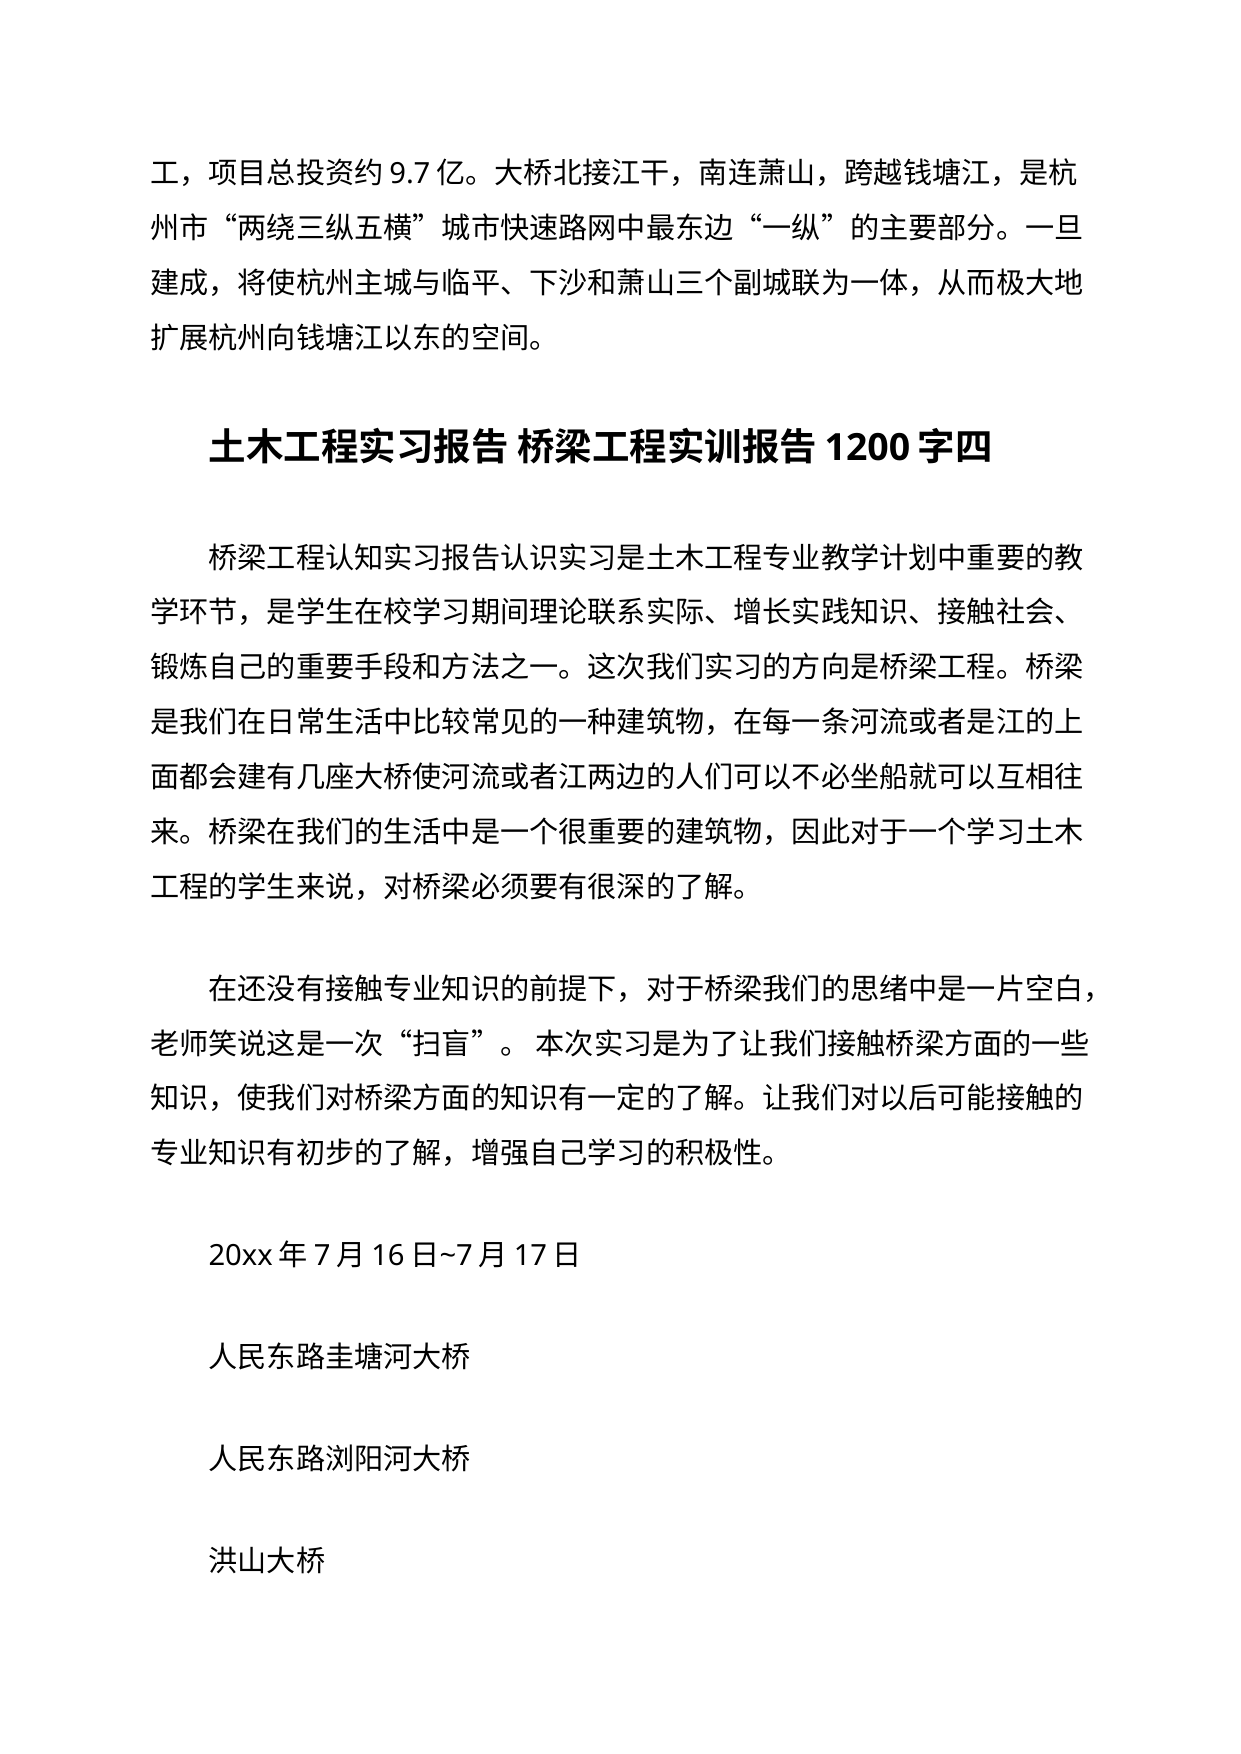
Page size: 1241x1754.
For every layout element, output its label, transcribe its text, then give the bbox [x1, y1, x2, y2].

text 土木工程实习报告 桥梁工程实训报告1200字四 [150, 417, 1090, 471]
text 在还没有接触专业知识的前提下，对于桥梁我们的思绪中是一片空白，老师笑说这是一次“扫盲”。 本次实习是为了让我们接触桥梁方面的一些知识，使我们对桥梁方面的知识有一定的了解。让我们对以后可能接触的专业知识有初步的了解，增强自己学习的积极性。 [150, 965, 1090, 1172]
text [150, 150, 1090, 357]
text 20xx年7月16日~7月17日 [150, 1232, 1090, 1274]
text 人民东路浏阳河大桥 [150, 1436, 1090, 1478]
text 桥梁工程认知实习报告认识实习是土木工程专业教学计划中重要的教学环节，是学生在校学习期间理论联系实际、增长实践知识、接触社会、锻炼自己的重要手段和方法之一。这次我们实习的方向是桥梁工程。桥梁是我们在日常生活中比较常见的一种建筑物，在每一条河流或者是江的上面都会建有几座大桥使河流或者江两边的人们可以不必坐船就可以互相往来。桥梁在我们的生活中是一个很重要的建筑物，因此对于一个学习土木工程的学生来说，对桥梁必须要有很深的了解。 [150, 534, 1090, 906]
text 洪山大桥 [150, 1537, 1090, 1579]
text 人民东路圭塘河大桥 [150, 1334, 1090, 1376]
